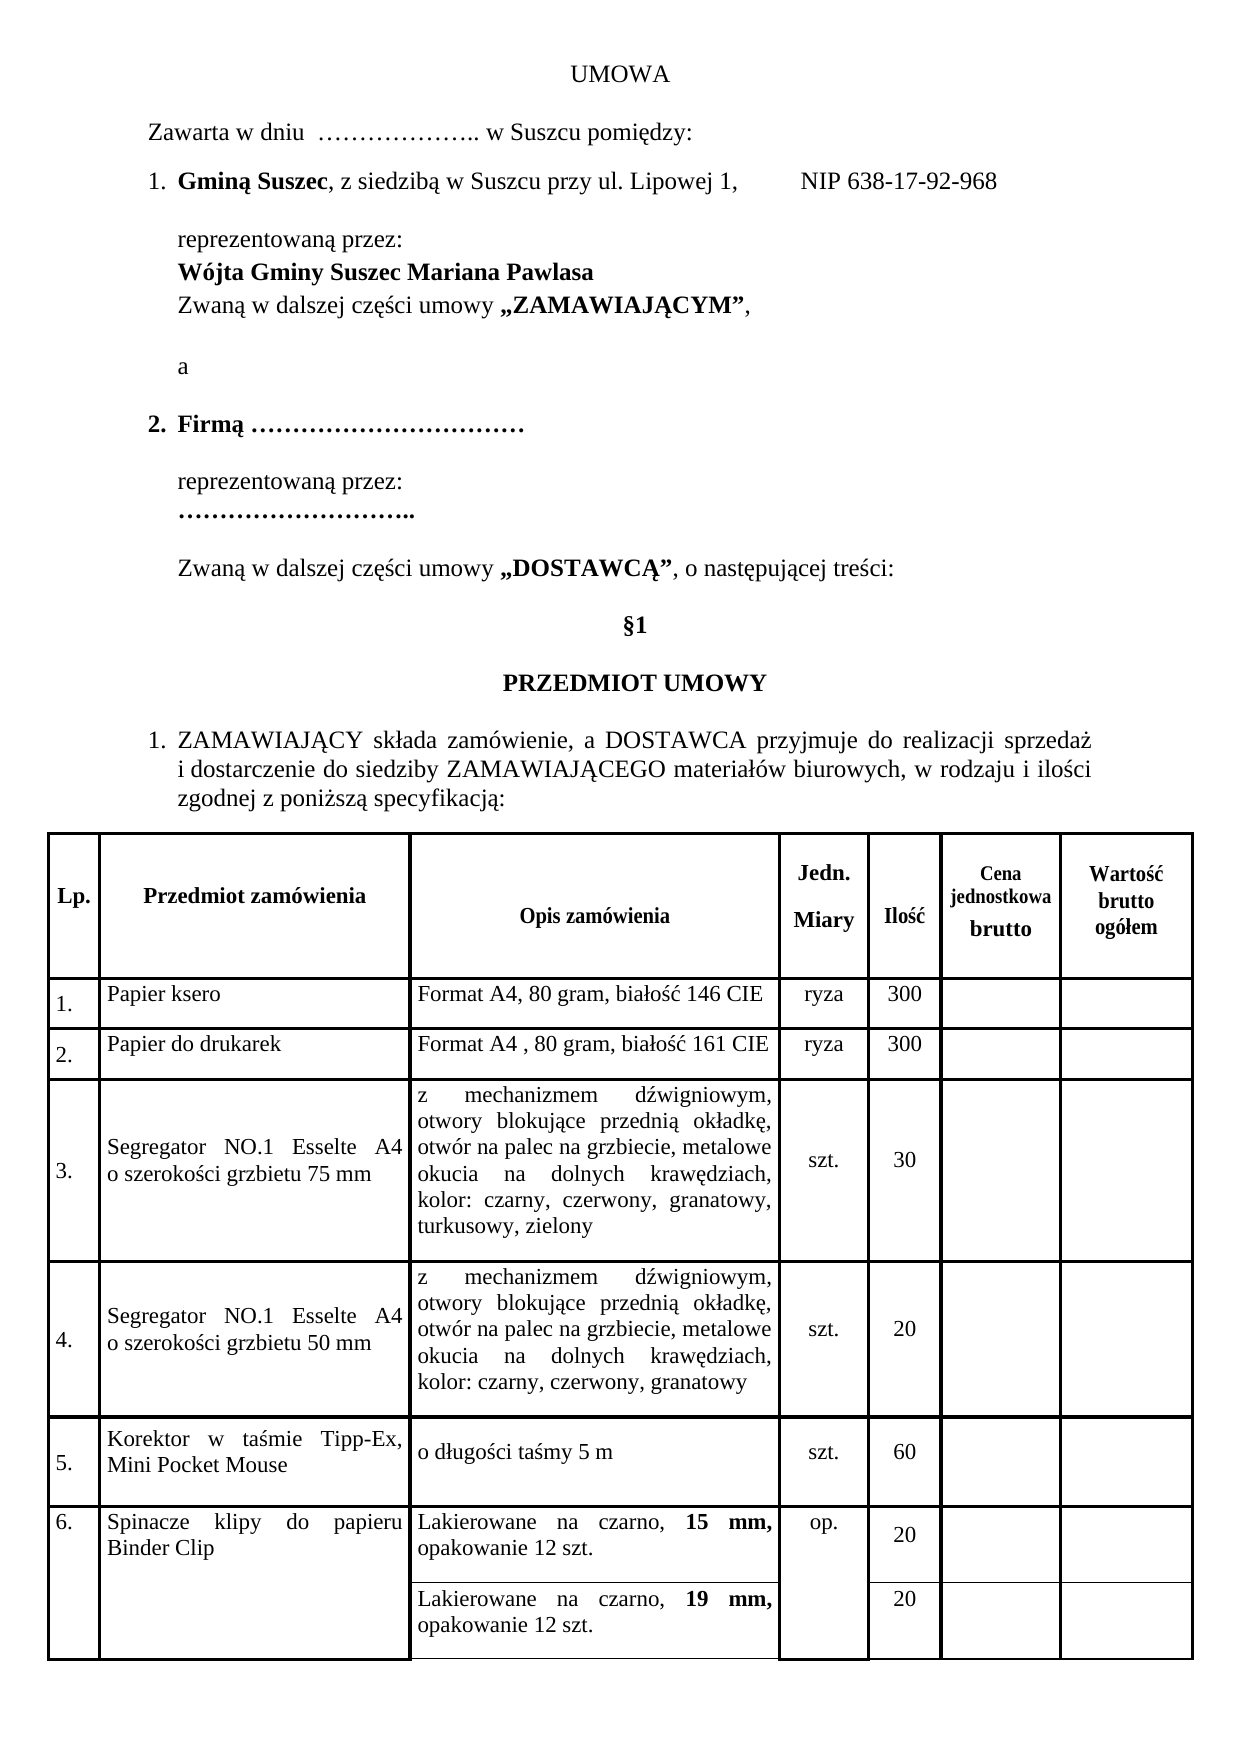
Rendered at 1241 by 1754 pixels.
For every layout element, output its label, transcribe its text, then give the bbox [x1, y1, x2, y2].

table_cell Format A4 , , białość 161 CIE [412, 1030, 778, 1078]
table_cell szt. [781, 1081, 867, 1260]
table_header Przedmiot zamówienia [101, 835, 408, 977]
table_cell [943, 1508, 1059, 1582]
table_cell [50, 1508, 98, 1658]
table_header Lp. [50, 835, 98, 977]
table_cell Format A4, , białość 146 CIE [412, 980, 778, 1027]
table_header Cena jednostkowa brutto [943, 835, 1059, 977]
table_cell [50, 980, 98, 1027]
table_cell Papier ksero [101, 980, 408, 1027]
list PRZEDMIOT UMOWY [177, 668, 1093, 696]
table_cell [943, 1030, 1059, 1078]
text Zawarta w dniu ……………….. w Suszcu pomiędzy: [148, 117, 1093, 145]
table_cell 20 [870, 1263, 939, 1415]
table_cell [1062, 1419, 1191, 1505]
list a [177, 351, 1093, 380]
table_cell Papier do drukarek [101, 1030, 408, 1078]
table_cell Spinacze klipy do papieru Binder Clip [101, 1508, 408, 1658]
table_cell Korektor w taśmie Tipp-Ex, Mini Pocket Mouse [101, 1419, 408, 1505]
table_cell [1062, 1081, 1191, 1260]
table_cell op. [781, 1508, 867, 1658]
table_cell ryza [781, 1030, 867, 1078]
table_header Jedn. Miary [781, 835, 867, 977]
table_cell Lakierowane na czarno, 19 mm, opakowanie 12 szt. [412, 1583, 778, 1658]
table_cell z mechanizmem dźwigniowym, otwory blokujące przednią okładkę, otwór na palec na grzbiecie, metalowe okucia na dolnych krawędziach, kolor: czarny, czerwony, granatowy [412, 1263, 778, 1415]
table_cell [943, 980, 1059, 1027]
table_cell [1062, 1263, 1191, 1415]
table_cell szt. [781, 1263, 867, 1415]
table_cell 20 [870, 1508, 939, 1582]
table_cell 60 [870, 1419, 939, 1505]
table_cell [1062, 1583, 1191, 1658]
table_cell [1062, 980, 1191, 1027]
table_header Opis zamówienia [412, 835, 778, 977]
table_cell 30 [870, 1081, 939, 1260]
list Zwaną w dalszej części umowy „DOSTAWCĄ”, o następującej treści: [177, 553, 1093, 581]
list reprezentowaną przez: [177, 466, 1093, 495]
table_cell Segregator NO.1 Esselte A4 o szerokości grzbietu 75 mm [101, 1081, 408, 1260]
table_cell 300 [870, 980, 939, 1027]
list Wójta Gminy Suszec Mariana Pawlasa [177, 257, 1093, 285]
table_cell [943, 1081, 1059, 1260]
table_cell [50, 1419, 98, 1505]
table_cell [1062, 1508, 1191, 1582]
table_cell Segregator NO.1 Esselte A4 o szerokości grzbietu 50 mm [101, 1263, 408, 1415]
table_cell 20 [870, 1583, 939, 1658]
list §1 [177, 610, 1093, 639]
list ……………………….. [177, 495, 1093, 524]
table_cell 300 [870, 1030, 939, 1078]
table_cell [943, 1583, 1059, 1658]
table_header Ilość [870, 835, 939, 977]
table_cell [943, 1419, 1059, 1505]
table_cell szt. [781, 1419, 867, 1505]
text UMOWA [148, 59, 1093, 88]
list Gminą Suszec, z siedzibą w Suszcu przy ul. Lipowej 1, NIP 638-17-92-968 [148, 166, 1093, 195]
list Firmą …………………………… [148, 409, 1093, 438]
table_cell [50, 1263, 98, 1415]
list reprezentowaną przez: [177, 224, 1093, 252]
table_cell z mechanizmem dźwigniowym, otwory blokujące przednią okładkę, otwór na palec na grzbiecie, metalowe okucia na dolnych krawędziach, kolor: czarny, czerwony, granatowy, turkusowy, zielony [412, 1081, 778, 1260]
table_cell [943, 1263, 1059, 1415]
table_cell ryza [781, 980, 867, 1027]
list ZAMAWIAJĄCY składa zamówienie, a DOSTAWCA przyjmuje do realizacji sprzedaż i dostarczenie do siedziby ZAMAWIAJĄCEGO materiałów biurowych, w rodzaju i ilości zgodnej z poniższą specyfikacją: [148, 725, 1093, 811]
table_cell [50, 1081, 98, 1260]
table_cell Lakierowane na czarno, 15 mm, opakowanie 12 szt. [412, 1508, 778, 1582]
list Zwaną w dalszej części umowy „ZAMAWIAJĄCYM”, [177, 290, 1093, 318]
table_cell o długości taśmy 5 m [412, 1419, 778, 1505]
table_cell [1062, 1030, 1191, 1078]
table_cell [50, 1030, 98, 1078]
table_header Wartość brutto ogółem [1062, 835, 1191, 977]
